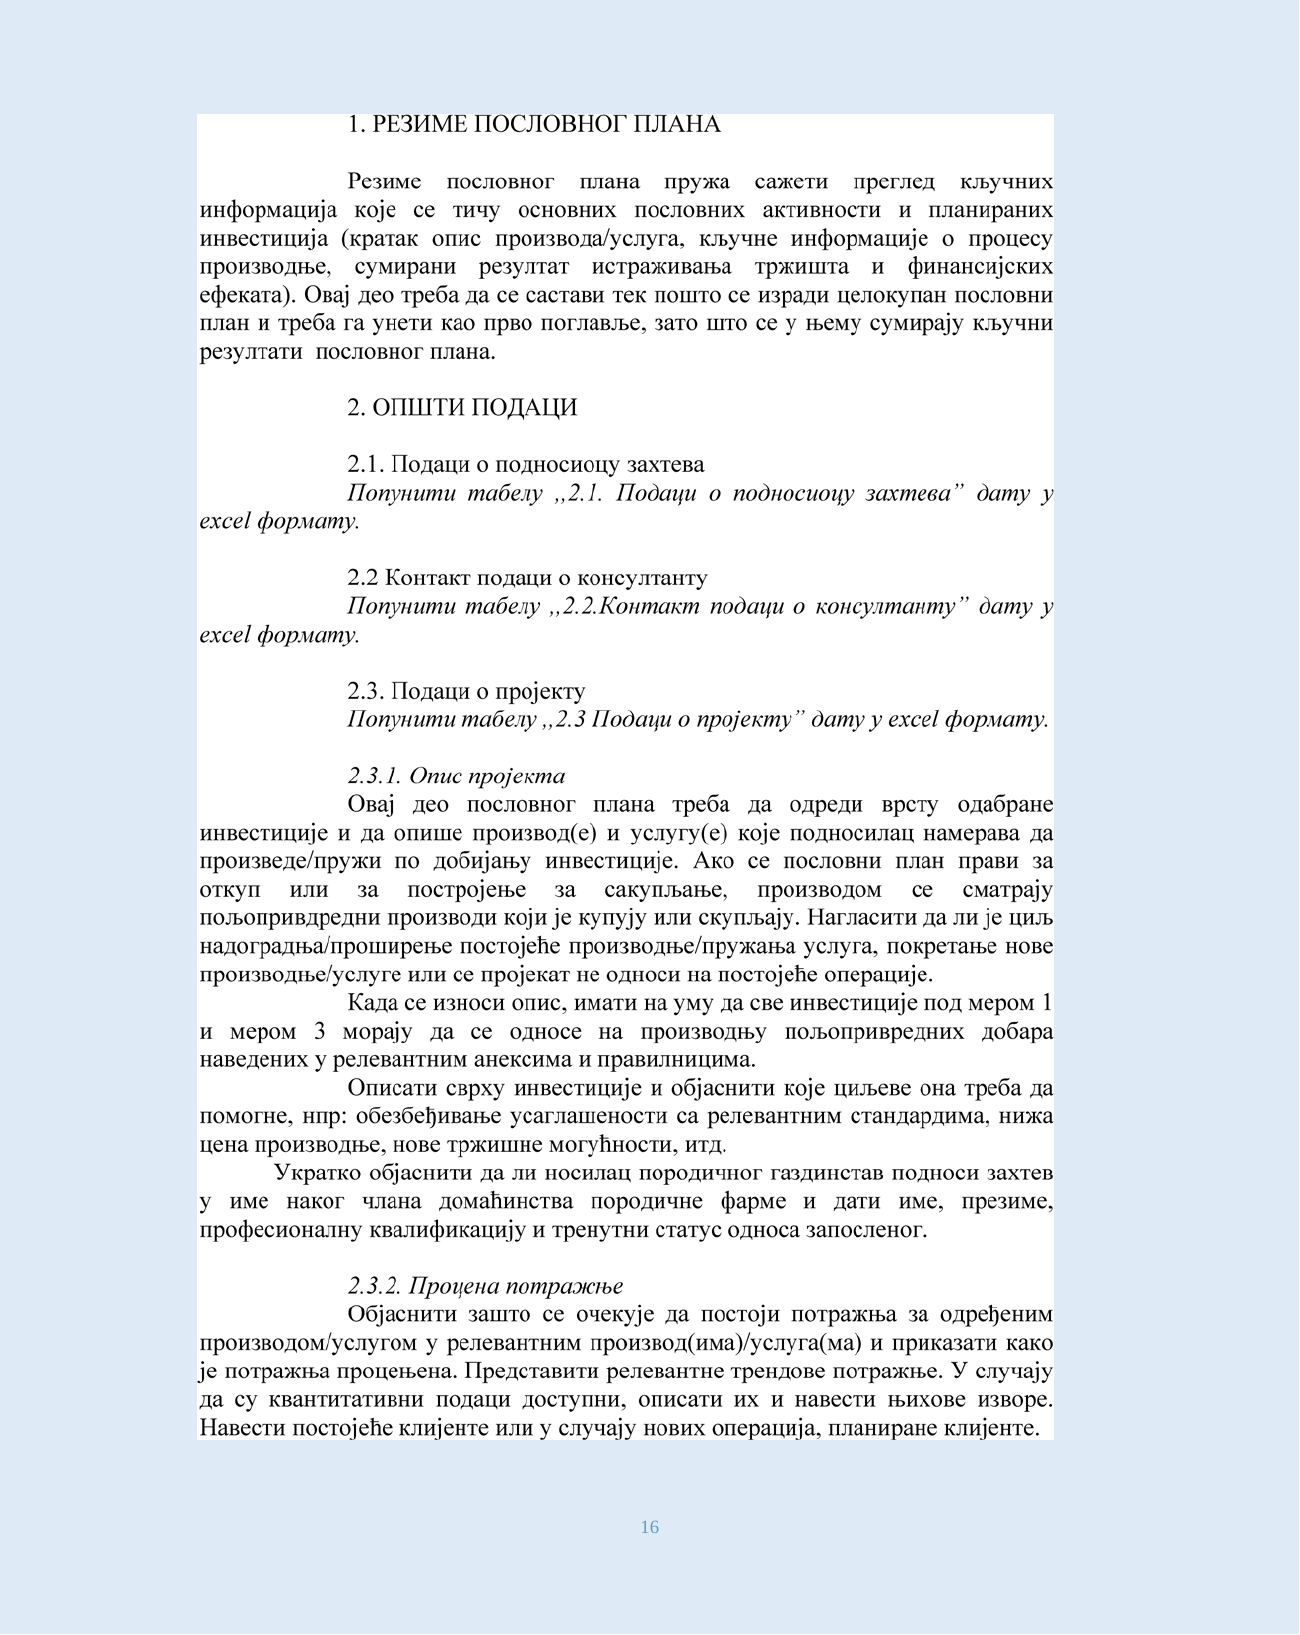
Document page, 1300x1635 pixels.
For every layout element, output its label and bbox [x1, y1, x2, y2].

picture [197, 114, 1054, 1440]
